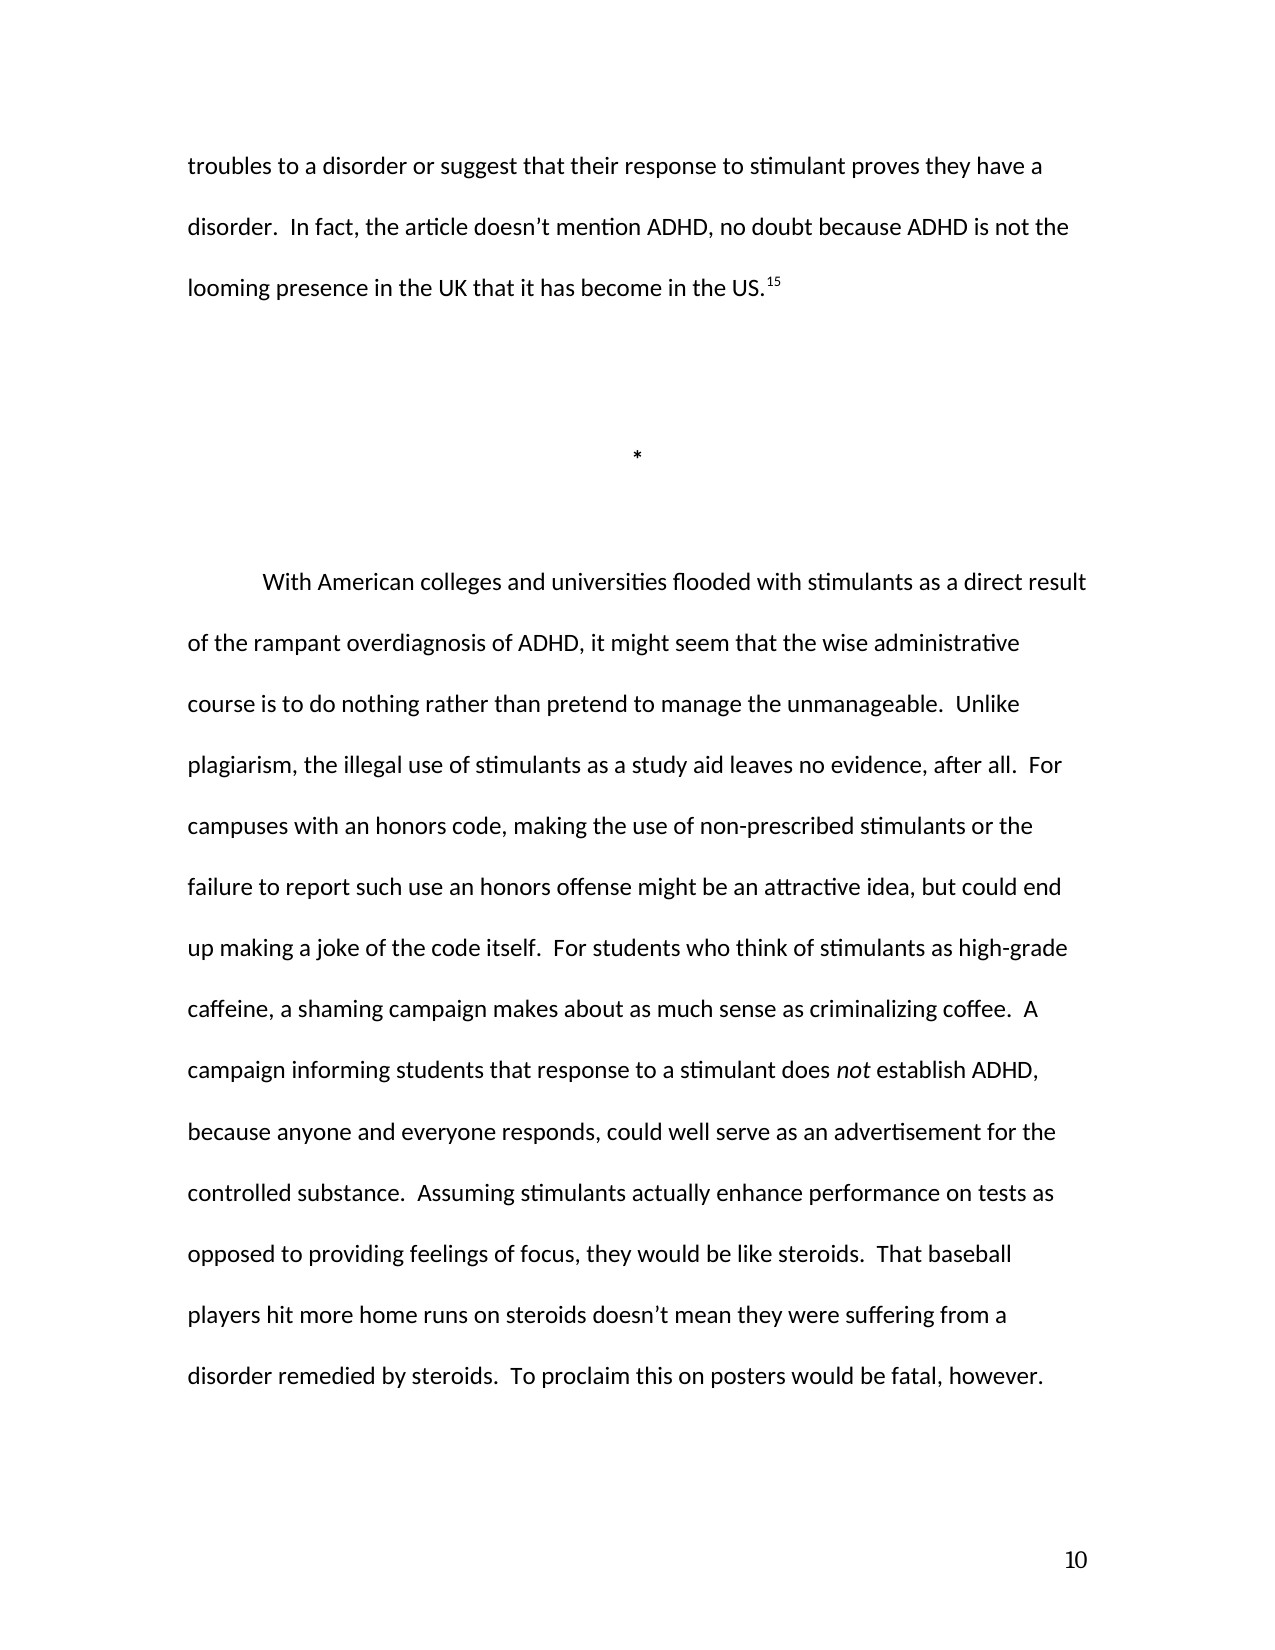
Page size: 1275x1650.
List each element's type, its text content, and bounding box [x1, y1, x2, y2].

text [187, 150, 1087, 303]
text With American colleges and universities flooded with stimulants as a direct result of the rampant overdiagnosis of ADHD, it might seem that the wise administrative course is to do nothing rather than pretend to manage the unmanageable. Unlike plagiarism, the illegal use of stimulants as a study aid leaves no evidence, after all. For campuses with an honors code, making the use of non-prescribed stimulants or the failure to report such use an honors offense might be an attractive idea, but could end up making a joke of the code itself. For students who think of stimulants as high-grade caffeine, a shaming campaign makes about as much sense as criminalizing coffee. A campaign informing students that response to a stimulant does not establish ADHD, because anyone and everyone responds, could well serve as an advertisement for the controlled substance. Assuming stimulants actually enhance performance on tests as opposed to providing feelings of focus, they would be like steroids. That baseball players hit more home runs on steroids doesn’t mean they were suffering from a disorder remedied by steroids. To proclaim this on posters would be fatal, however. [187, 566, 1087, 1390]
text * [187, 444, 1087, 475]
